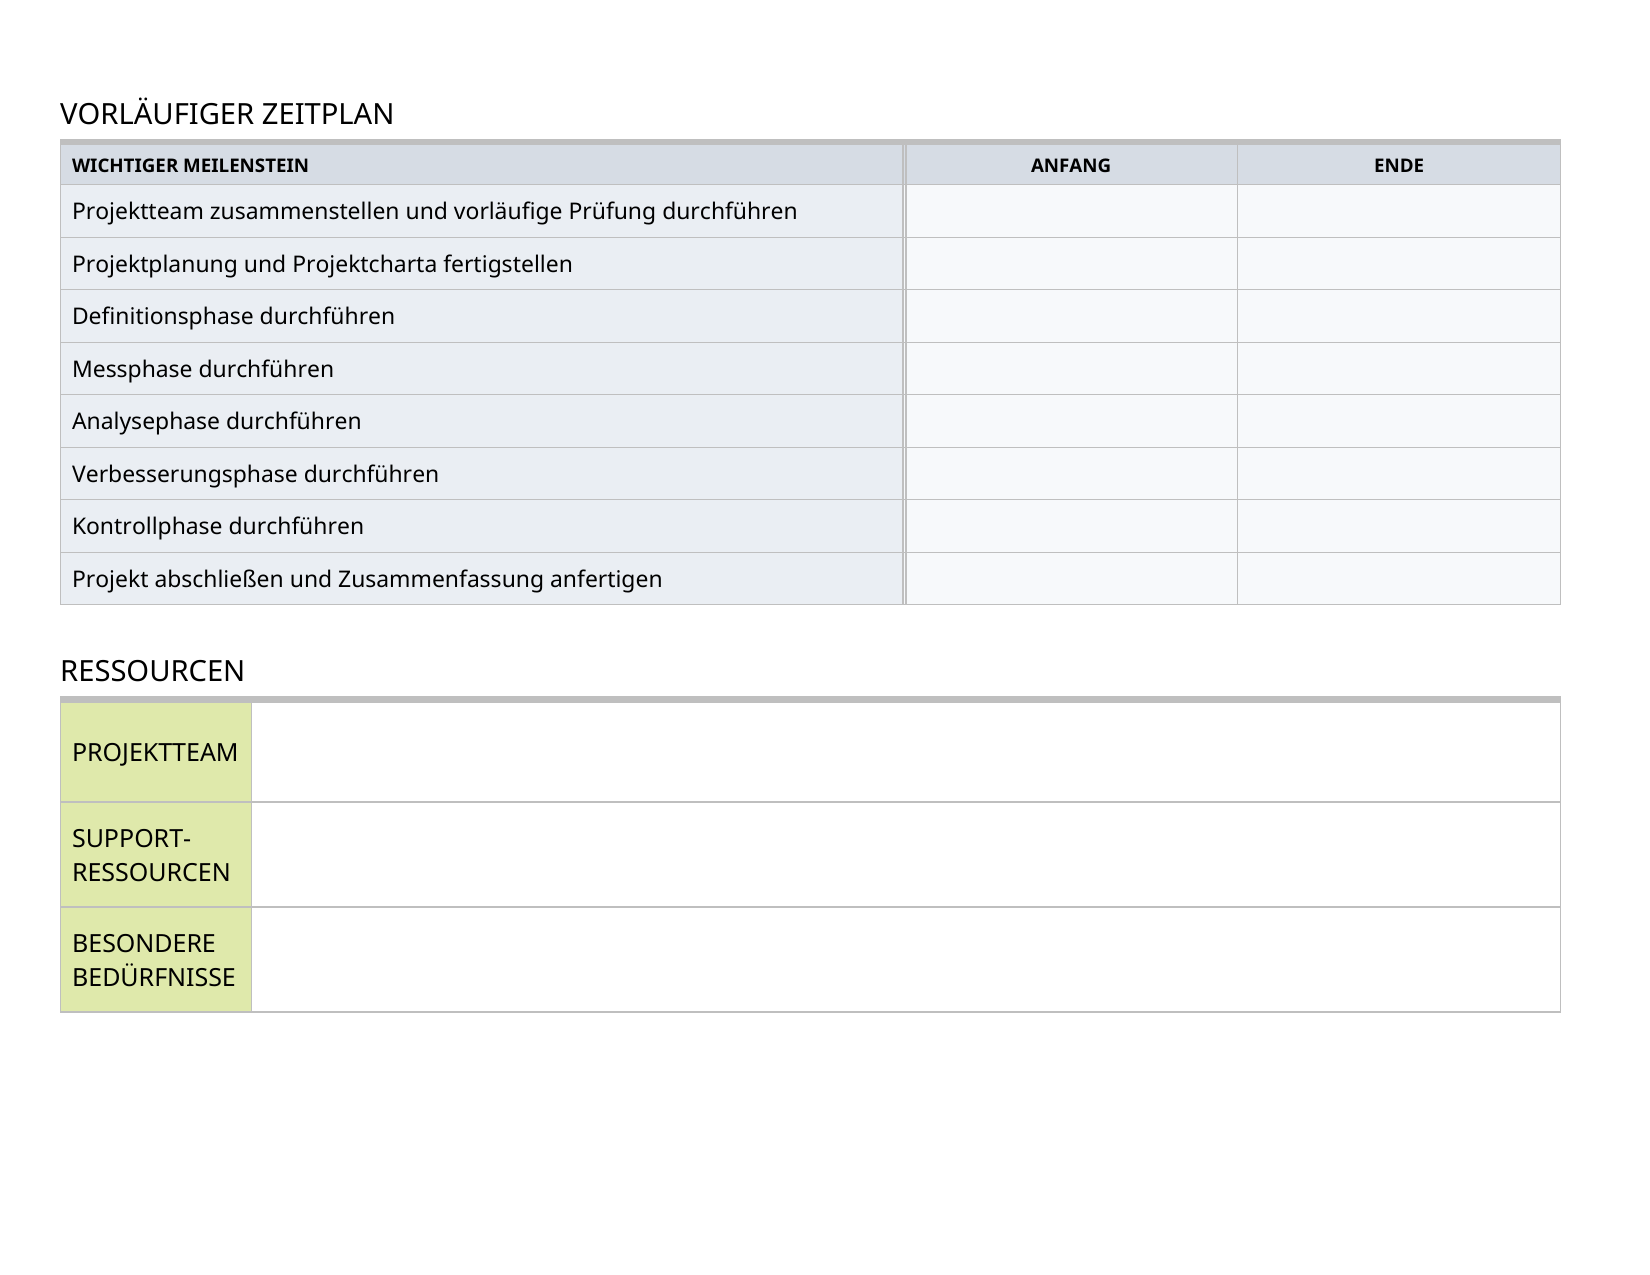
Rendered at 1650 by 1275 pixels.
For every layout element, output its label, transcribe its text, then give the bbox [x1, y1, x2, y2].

table_header [252, 703, 1560, 801]
table_header WICHTIGER MEILENSTEIN [61, 145, 902, 184]
text RESSOURCEN [60, 651, 1575, 690]
table_cell [907, 238, 1237, 289]
table_cell [1238, 238, 1560, 289]
table_cell [252, 908, 1560, 1011]
table_cell [907, 395, 1237, 447]
table_cell Definitionsphase durchführen [61, 290, 902, 342]
table_cell [907, 448, 1237, 499]
table_cell [1238, 448, 1560, 499]
table_cell [1238, 500, 1560, 552]
table_cell Verbesserungsphase durchführen [61, 448, 902, 499]
table_header ANFANG [907, 145, 1237, 184]
table_cell [907, 185, 1237, 237]
table_header PROJEKTTEAM [61, 703, 251, 801]
text VORLÄUFIGER ZEITPLAN [60, 93, 1575, 133]
table_cell [907, 553, 1237, 604]
table_cell SUPPORT-RESSOURCEN [61, 803, 251, 906]
table_cell Projektteam zusammenstellen und vorläufige Prüfung durchführen [61, 185, 902, 237]
table_cell Projektplanung und Projektcharta fertigstellen [61, 238, 902, 289]
table_cell [907, 500, 1237, 552]
table_cell [1238, 290, 1560, 342]
table_cell [1238, 185, 1560, 237]
table_cell Kontrollphase durchführen [61, 500, 902, 552]
table_cell [252, 803, 1560, 906]
table_cell Projekt abschließen und Zusammenfassung anfertigen [61, 553, 902, 604]
table_cell Messphase durchführen [61, 343, 902, 394]
table_cell [1238, 343, 1560, 394]
table_header ENDE [1238, 145, 1560, 184]
table_cell [1238, 395, 1560, 447]
table_cell BESONDERE BEDÜRFNISSE [61, 908, 251, 1011]
table_cell [1238, 553, 1560, 604]
table_cell [907, 290, 1237, 342]
table_cell [907, 343, 1237, 394]
table_cell Analysephase durchführen [61, 395, 902, 447]
